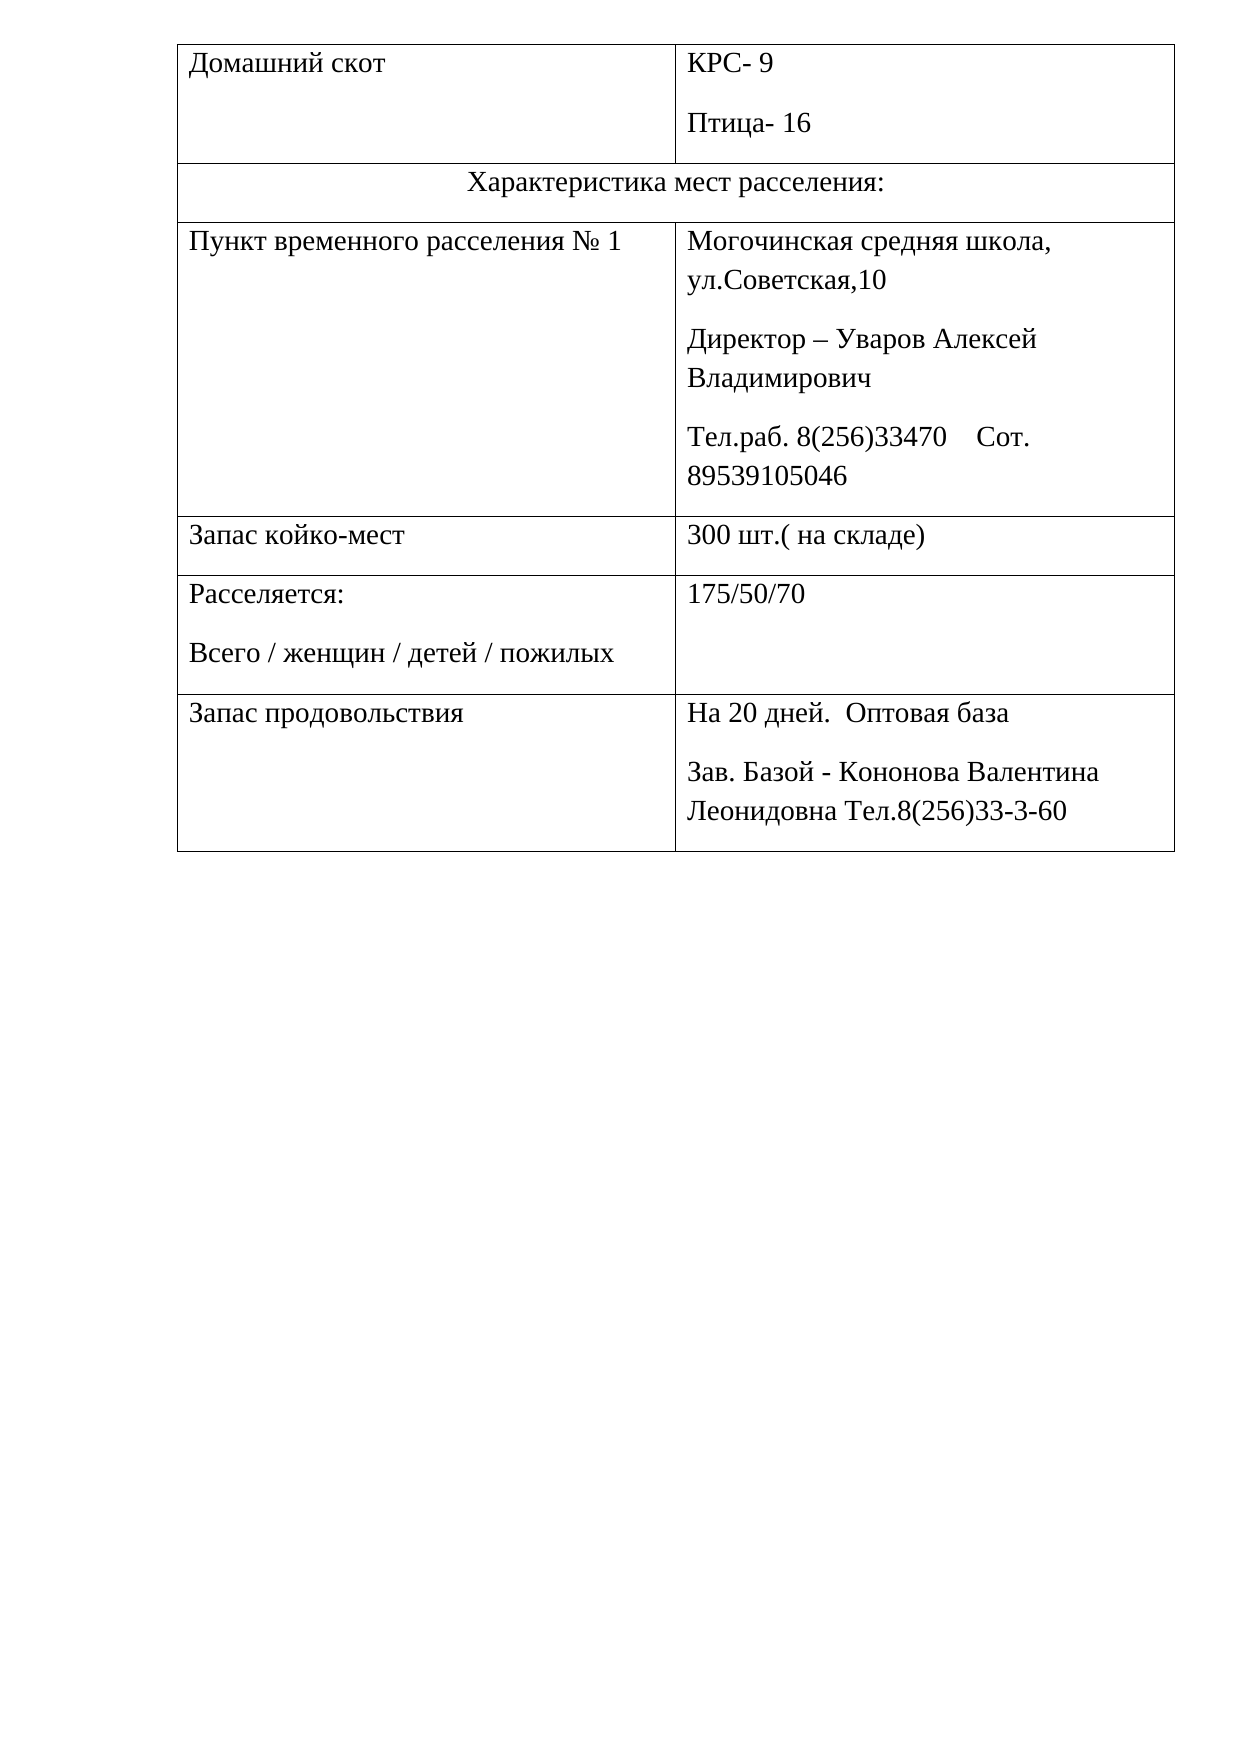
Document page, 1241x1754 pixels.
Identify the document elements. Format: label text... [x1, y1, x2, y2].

table_cell Домашний скот [178, 45, 675, 163]
table_cell Расселяется: Всего / женщин / детей / пожилых [178, 576, 675, 694]
table_cell Запас продовольствия [178, 695, 675, 851]
table_cell Запас койко-мест [178, 517, 675, 575]
table_cell 300 шт.( на складе) [676, 517, 1174, 575]
table_cell На 20 дней. Оптовая база Зав. Базой - Кононова Валентина Леонидовна Тел.8(256)33-3-60 [676, 695, 1174, 851]
table_cell Могочинская средняя школа, ул.Советская,10 Директор – Уваров Алексей Владимирович Тел.раб. 8(256)33470 Сот. 89539105046 [676, 223, 1174, 516]
table_cell КРС- 9 Птица- 16 [676, 45, 1174, 163]
table_cell Характеристика мест расселения: [178, 164, 1174, 222]
table_cell Пункт временного расселения № 1 [178, 223, 675, 516]
table_cell 175/50/70 [676, 576, 1174, 694]
